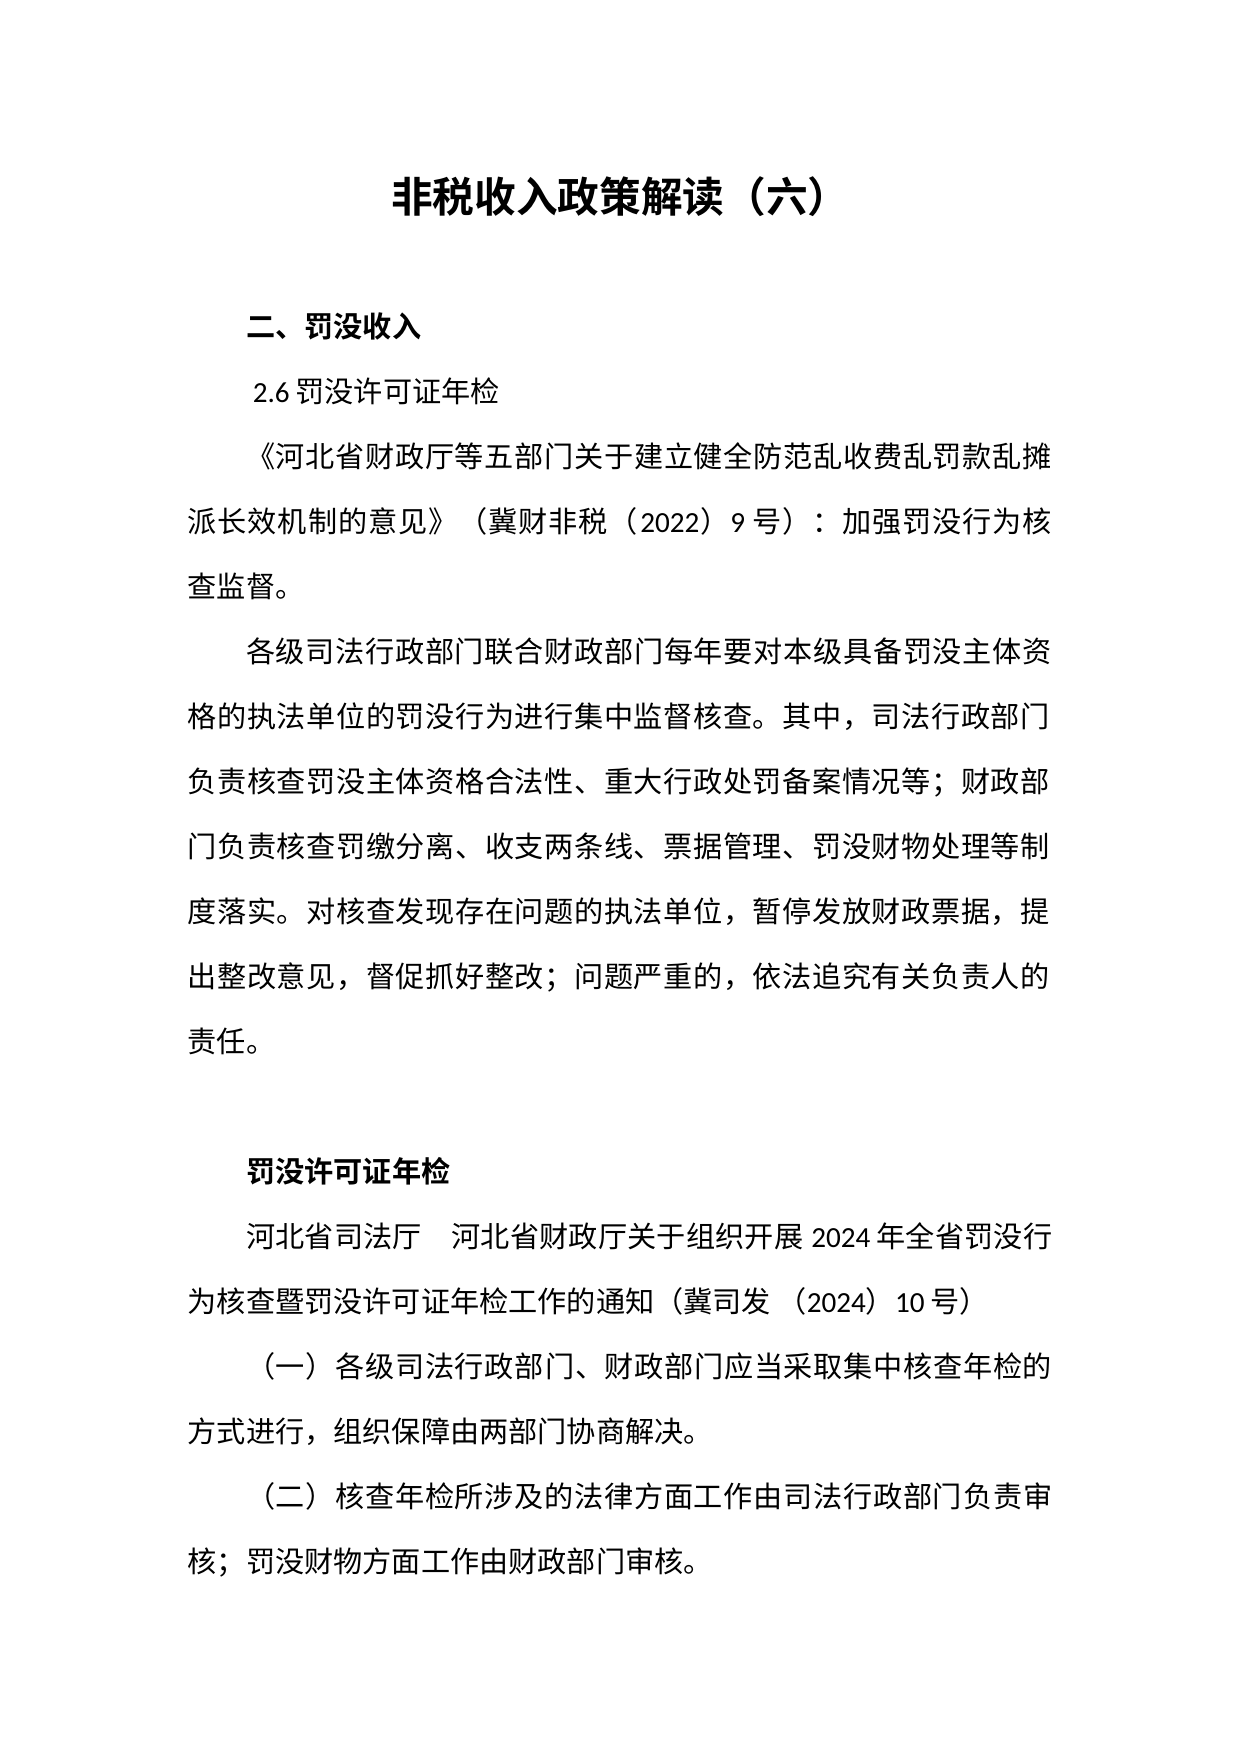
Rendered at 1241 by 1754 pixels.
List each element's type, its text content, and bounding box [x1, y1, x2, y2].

text 各级司法行政部门联合财政部门每年要对本级具备罚没主体资格的执法单位的罚没行为进行集中监督核查。其中，司法行政部门负责核查罚没主体资格合法性、重大行政处罚备案情况等；财政部门负责核查罚缴分离、收支两条线、票据管理、罚没财物处理等制度落实。对核查发现存在问题的执法单位，暂停发放财政票据，提出整改意见，督促抓好整改；问题严重的，依法追究有关负责人的责任。 [187, 617, 1053, 1072]
text 《河北省财政厅等五部门关于建立健全防范乱收费乱罚款乱摊派长效机制的意见》（冀财非税（2022）9号）：加强罚没行为核查监督。 [187, 422, 1053, 617]
text （一）各级司法行政部门、财政部门应当采取集中核查年检的方式进行，组织保障由两部门协商解决。 [187, 1332, 1053, 1462]
text 罚没许可证年检 [187, 1137, 1053, 1202]
text （二）核查年检所涉及的法律方面工作由司法行政部门负责审核；罚没财物方面工作由财政部门审核。 [187, 1462, 1053, 1592]
text 2.6罚没许可证年检 [187, 357, 1053, 422]
text 非税收入政策解读（六） [187, 162, 1053, 227]
text 河北省司法厅 河北省财政厅关于组织开展2024年全省罚没行为核查暨罚没许可证年检工作的通知（冀司发 （2024）10号） [187, 1202, 1053, 1332]
text 二、罚没收入 [187, 292, 1053, 357]
